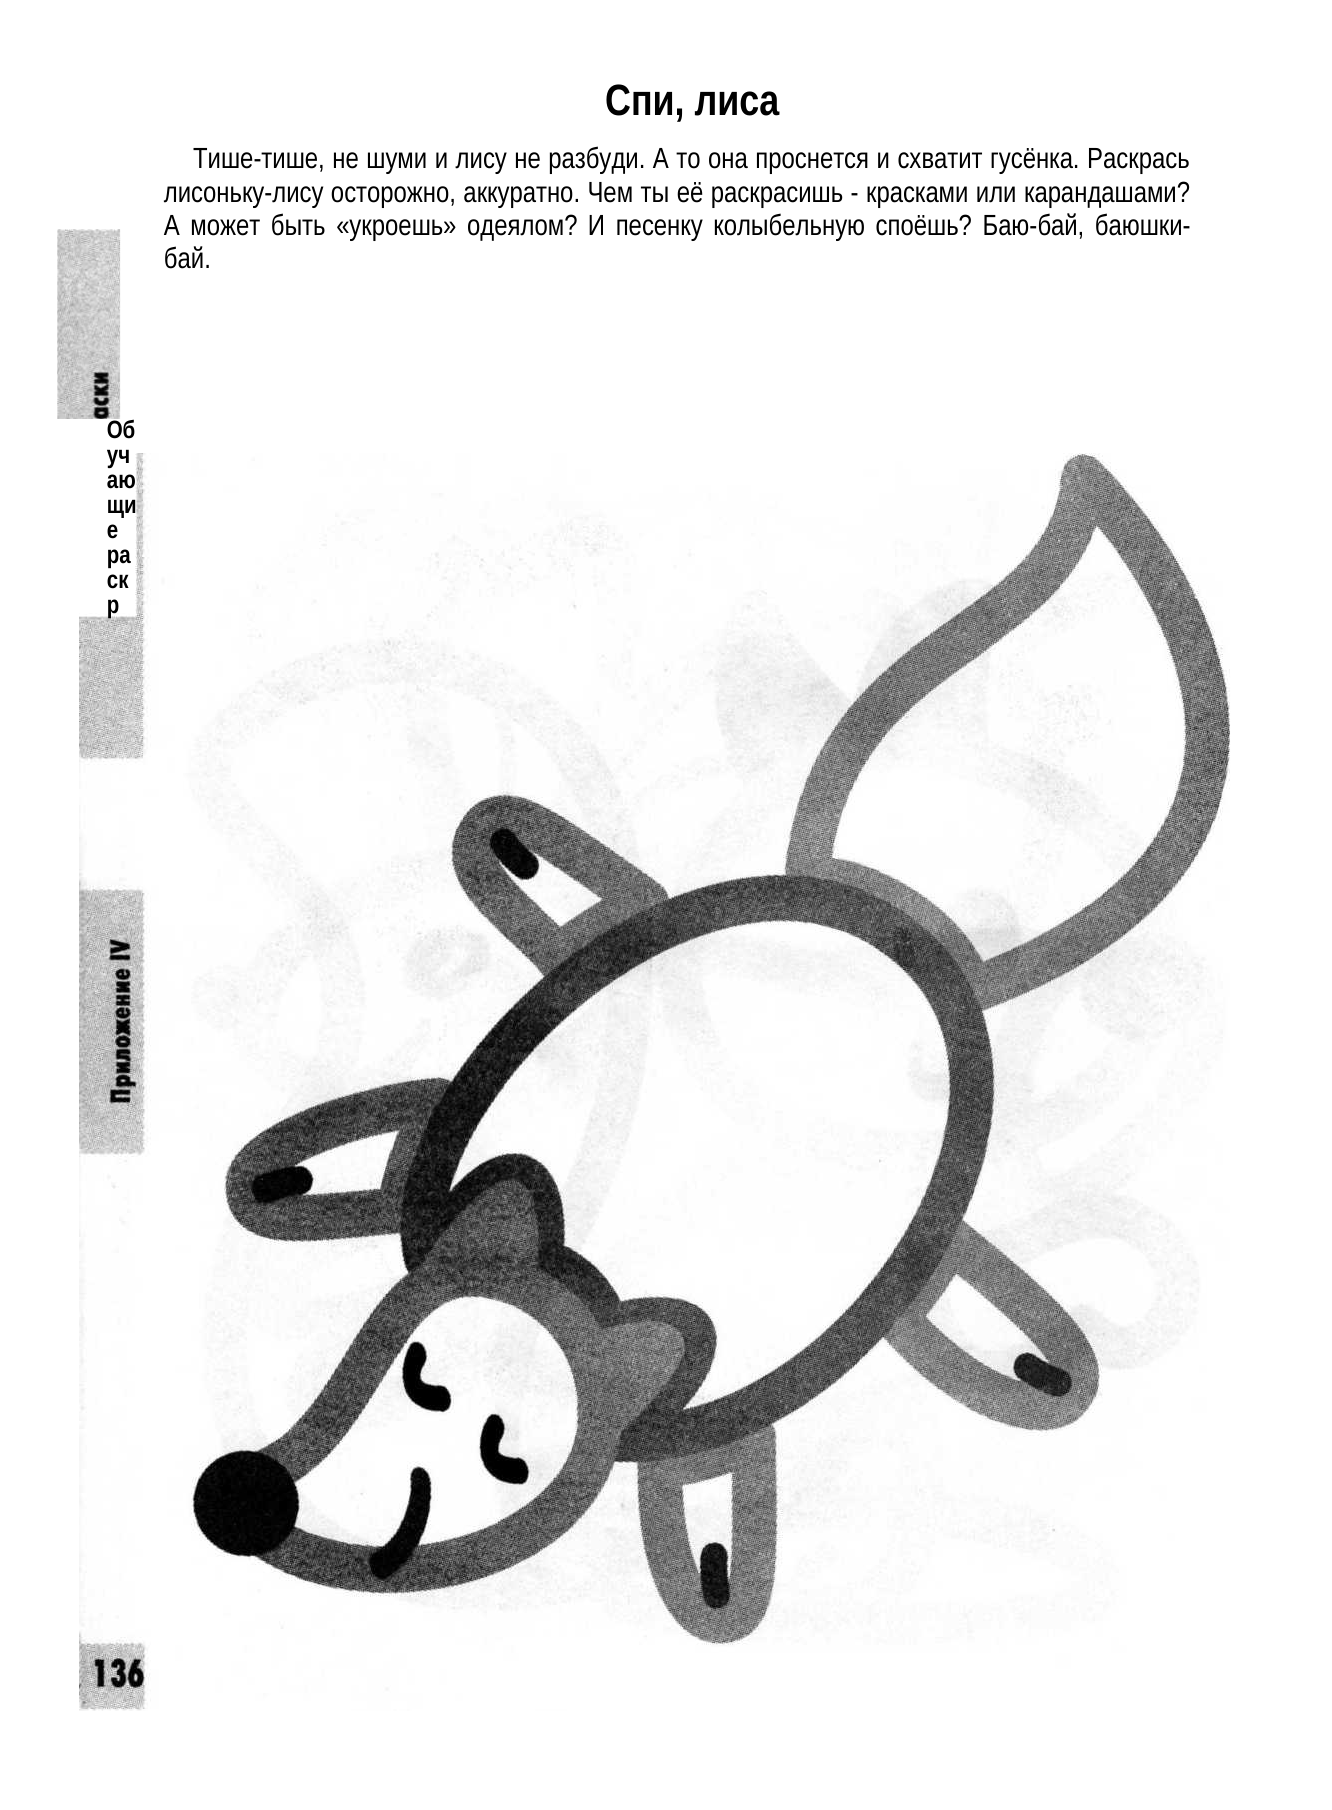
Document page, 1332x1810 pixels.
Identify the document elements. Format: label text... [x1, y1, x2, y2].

text Спи, лиса [605, 80, 1255, 124]
picture [79, 453, 1231, 1711]
text Обучающие раскр [107, 418, 139, 618]
picture [57, 229, 121, 419]
text Тише-тише, не шуми и лису не разбуди. А то она проснется и схватит гусёнка. Раскрась лисоньку-лису осторожно, аккуратно. Чем ты её раскрасишь - красками или карандашами? А может быть «укроешь» одеялом? И песенку колыбельную споёшь? Баю-бай, баюшки-бай. [57, 142, 1193, 275]
